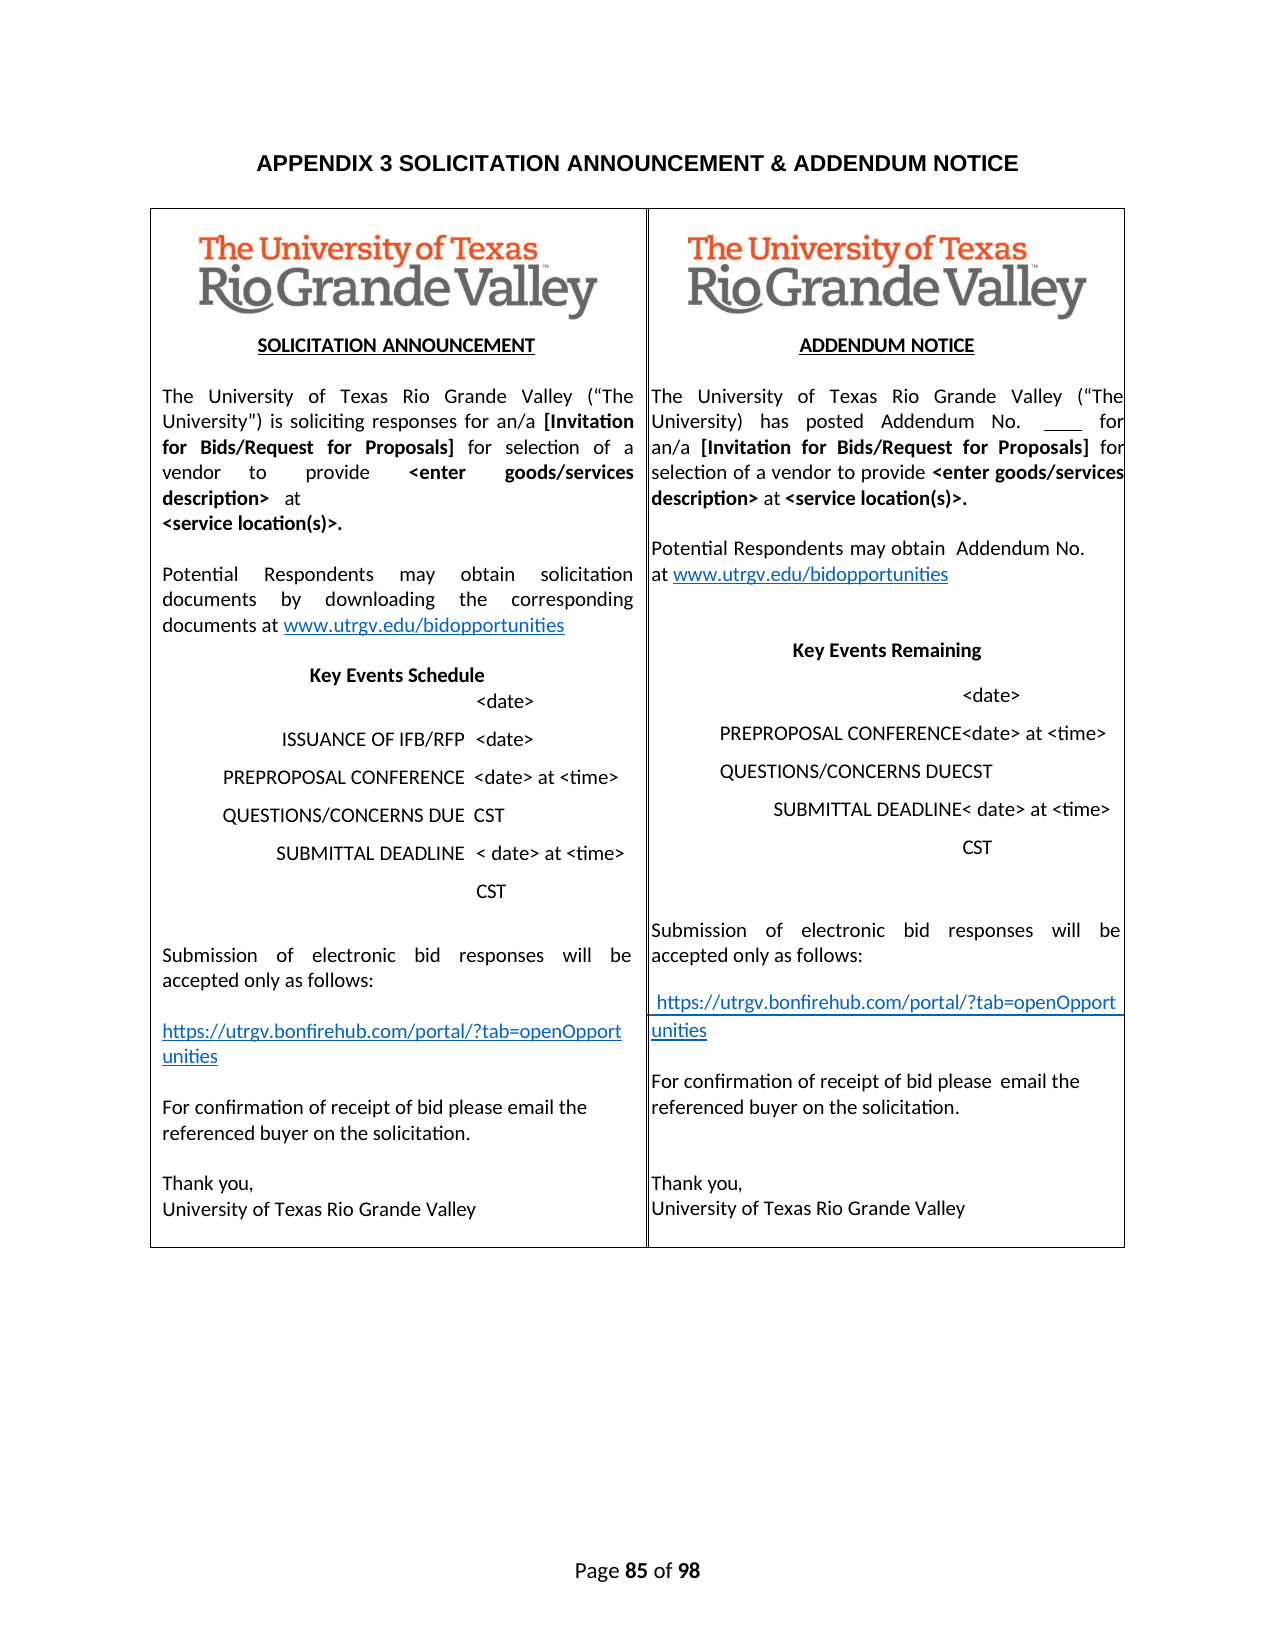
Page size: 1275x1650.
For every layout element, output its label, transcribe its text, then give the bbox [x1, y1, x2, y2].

table_header ADDENDUM NOTICE The University of Texas Rio Grande Valley (“The University) has posted Addendum No. for an/a [Invitation for Bids/Request for Proposals] for selection of a vendor to provide <enter goods/services description> at <service location(s)>. Potential Respondents may obtain Addendum No. at www.utrgv.edu/bidopportunities Key Events Remaining <date> PREPROPOSAL CONFERENCE<date> at <time> QUESTIONS/CONCERNS DUECST SUBMITTAL DEADLINE< date> at <time> CST Submission of electronic bid responses will be accepted only as follows: https://utrgv.bonfirehub.com/portal/?tab=openOpport [649, 209, 1124, 1014]
picture [198, 234, 598, 320]
subtitle APPENDIX 3 SOLICITATION ANNOUNCEMENT & ADDENDUM NOTICE [55, 150, 1219, 177]
table_header SOLICITATION ANNOUNCEMENT The University of Texas Rio Grande Valley (“The University”) is soliciting responses for an/a [Invitation for Bids/Request for Proposals] for selection of a vendor to provide <enter goods/services description> at <service location(s)>. Potential Respondents may obtain solicitation documents by downloading the corresponding documents at www.utrgv.edu/bidopportunities Key Events Schedule <date> ISSUANCE OF IFB/RFP <date> PREPROPOSAL CONFERENCE <date> at <time> QUESTIONS/CONCERNS DUE CST SUBMITTAL DEADLINE < date> at <time> CST Submission of electronic bid responses will be accepted only as follows: https://utrgv.bonfirehub.com/portal/?tab=openOpport unities For confirmation of receipt of bid please email the referenced buyer on the solicitation. Thank you, University of Texas Rio Grande Valley [151, 209, 646, 1247]
table_cell unities For confirmation of receipt of bid please email the referenced buyer on the solicitation. Thank you, University of Texas Rio Grande Valley [649, 1016, 1124, 1247]
picture [687, 234, 1087, 320]
